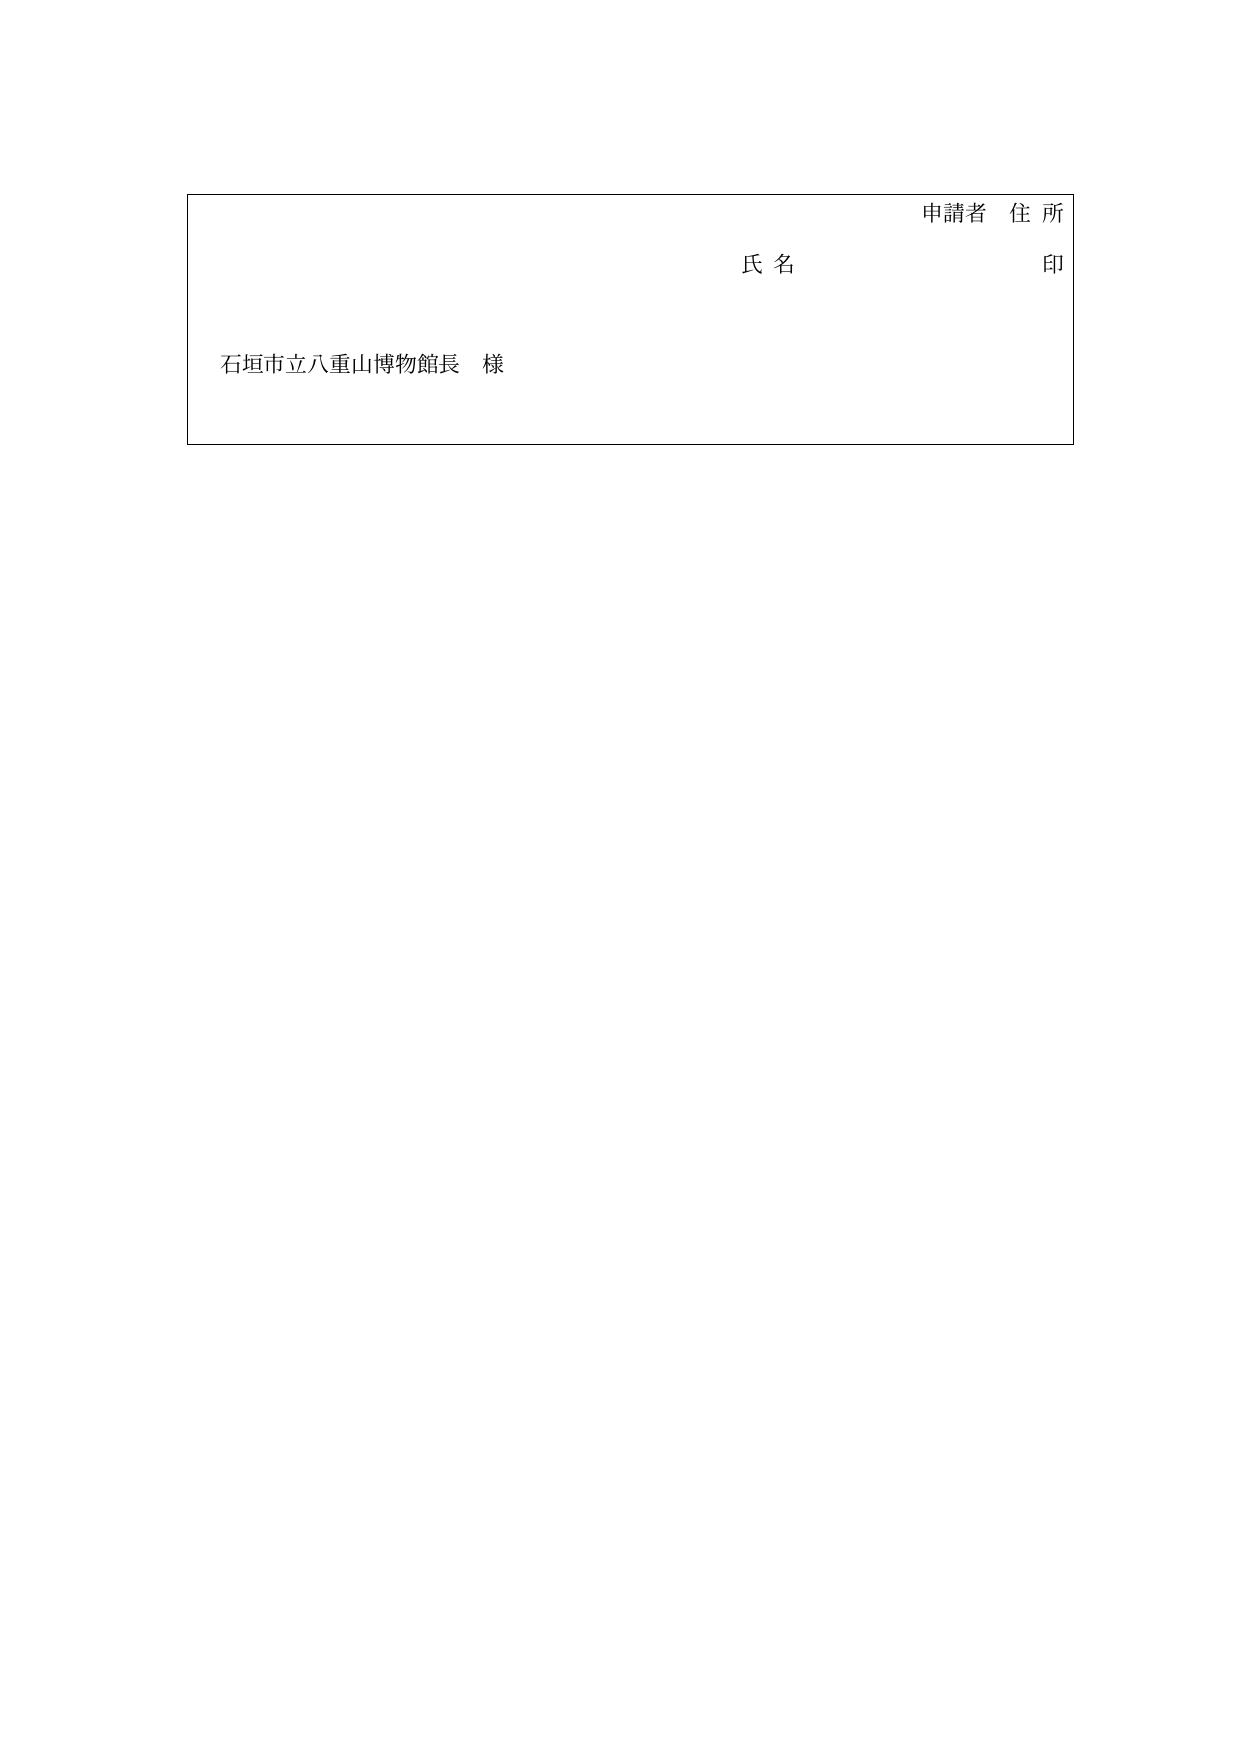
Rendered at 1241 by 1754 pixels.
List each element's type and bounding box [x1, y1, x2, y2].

table_header [188, 195, 1073, 444]
